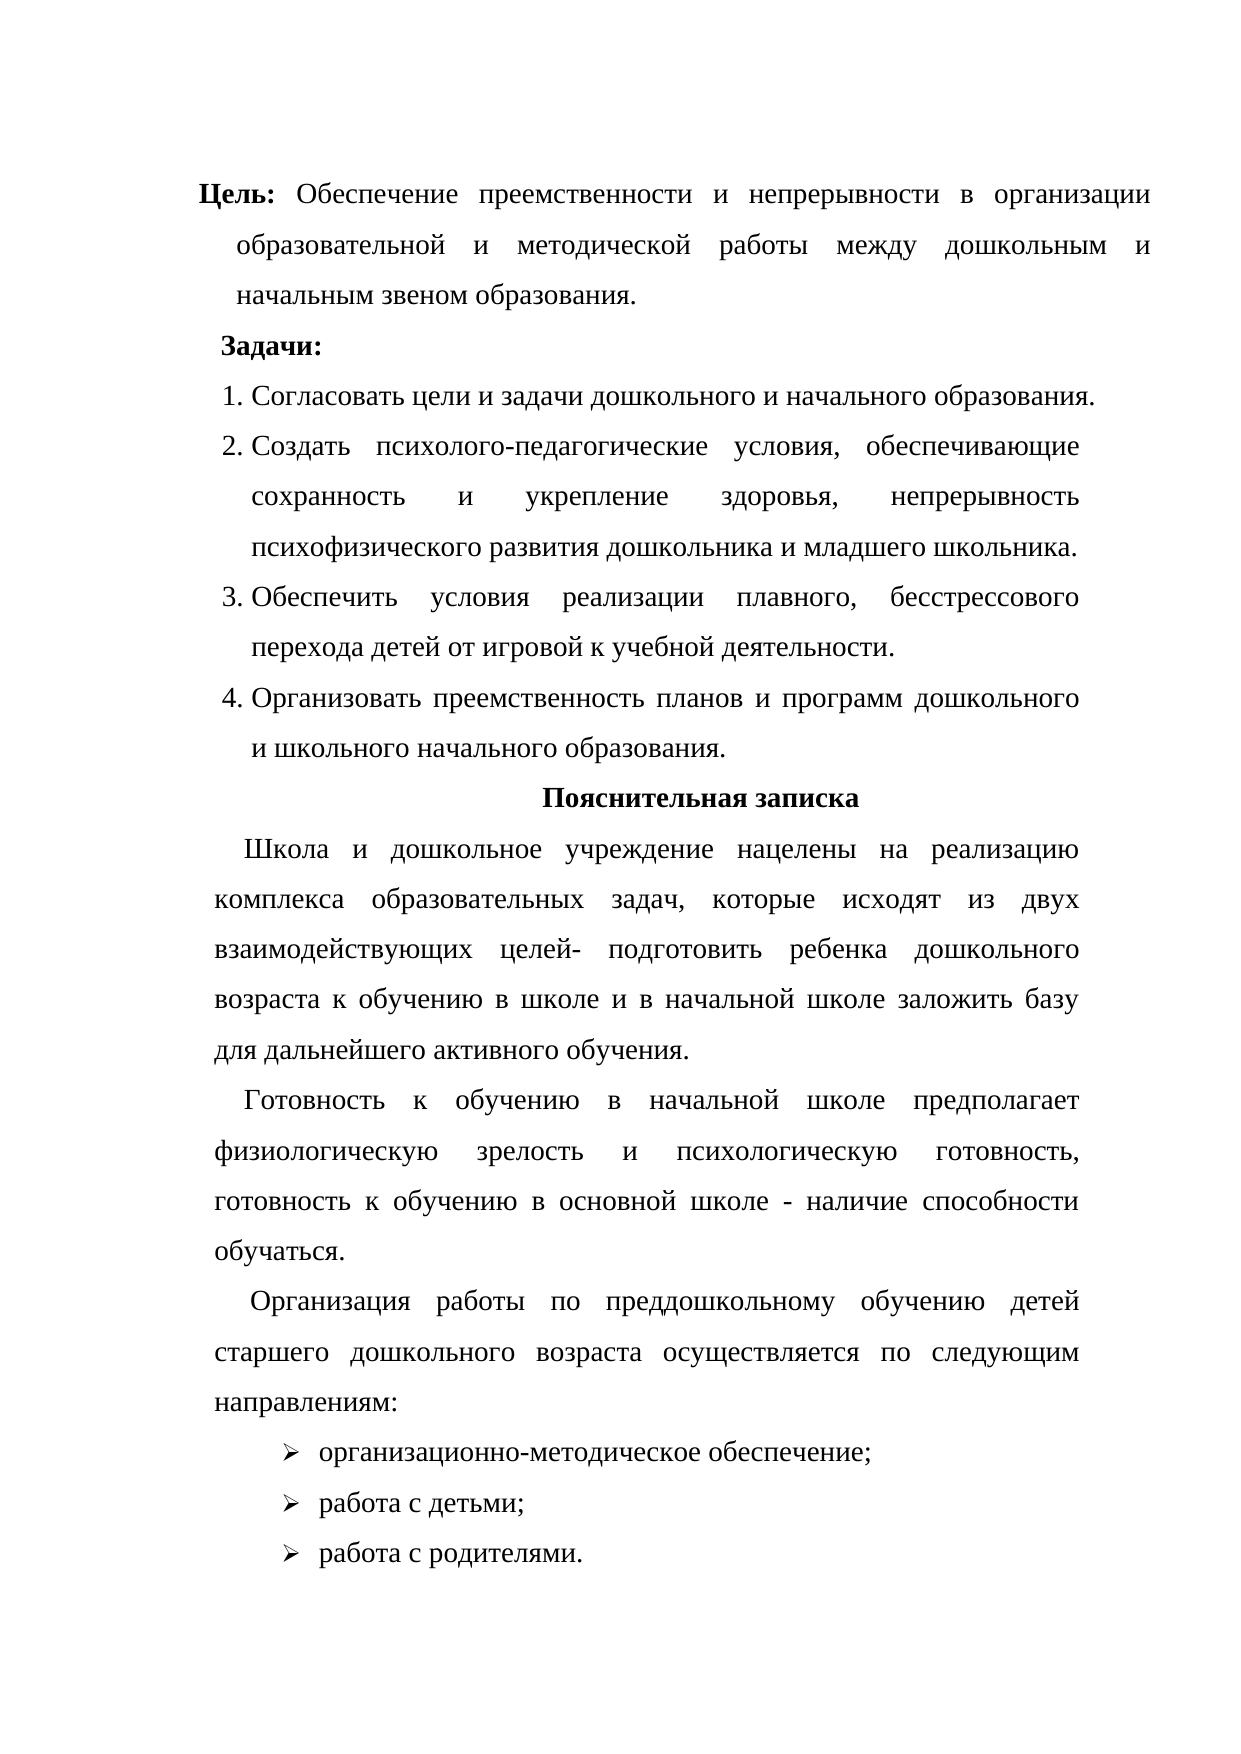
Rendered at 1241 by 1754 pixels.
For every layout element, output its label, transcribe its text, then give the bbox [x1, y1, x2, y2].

list Обеспечить условия реализации плавного, бесстрессового перехода детей от игровой к учебной деятельности. [222, 579, 1080, 663]
text Готовность к обучению в начальной школе предполагает физиологическую зрелость и психологическую готовность, готовность к обучению в основной школе - наличие способности обучаться. [214, 1082, 1080, 1267]
list Организовать преемственность планов и программ дошкольного и школьного начального образования. [222, 680, 1080, 764]
text Цель: Обеспечение преемственности и непрерывности в организации образовательной и методической работы между дошкольным и начальным звеном образования. [199, 177, 1152, 311]
list Создать психолого-педагогические условия, обеспечивающие сохранность и укрепление здоровья, непрерывность психофизического развития дошкольника и младшего школьника. [222, 428, 1080, 562]
subtitle Пояснительная записка [250, 780, 1152, 814]
list организационно-методическое обеспечение; [281, 1434, 1152, 1468]
subtitle Задачи: [220, 328, 1152, 361]
list работа с родителями. [281, 1535, 1152, 1569]
text Организация работы по преддошкольному обучению детей старшего дошкольного возраста осуществляется по следующим направлениям: [214, 1283, 1080, 1418]
list Согласовать цели и задачи дошкольного и начального образования. [222, 378, 1152, 411]
text Школа и дошкольное учреждение нацелены на реализацию комплекса образовательных задач, которые исходят из двух взаимодействующих целей- подготовить ребенка дошкольного возраста к обучению в школе и в начальной школе заложить базу для дальнейшего активного обучения. [214, 831, 1080, 1066]
list работа с детьми; [281, 1485, 1152, 1518]
